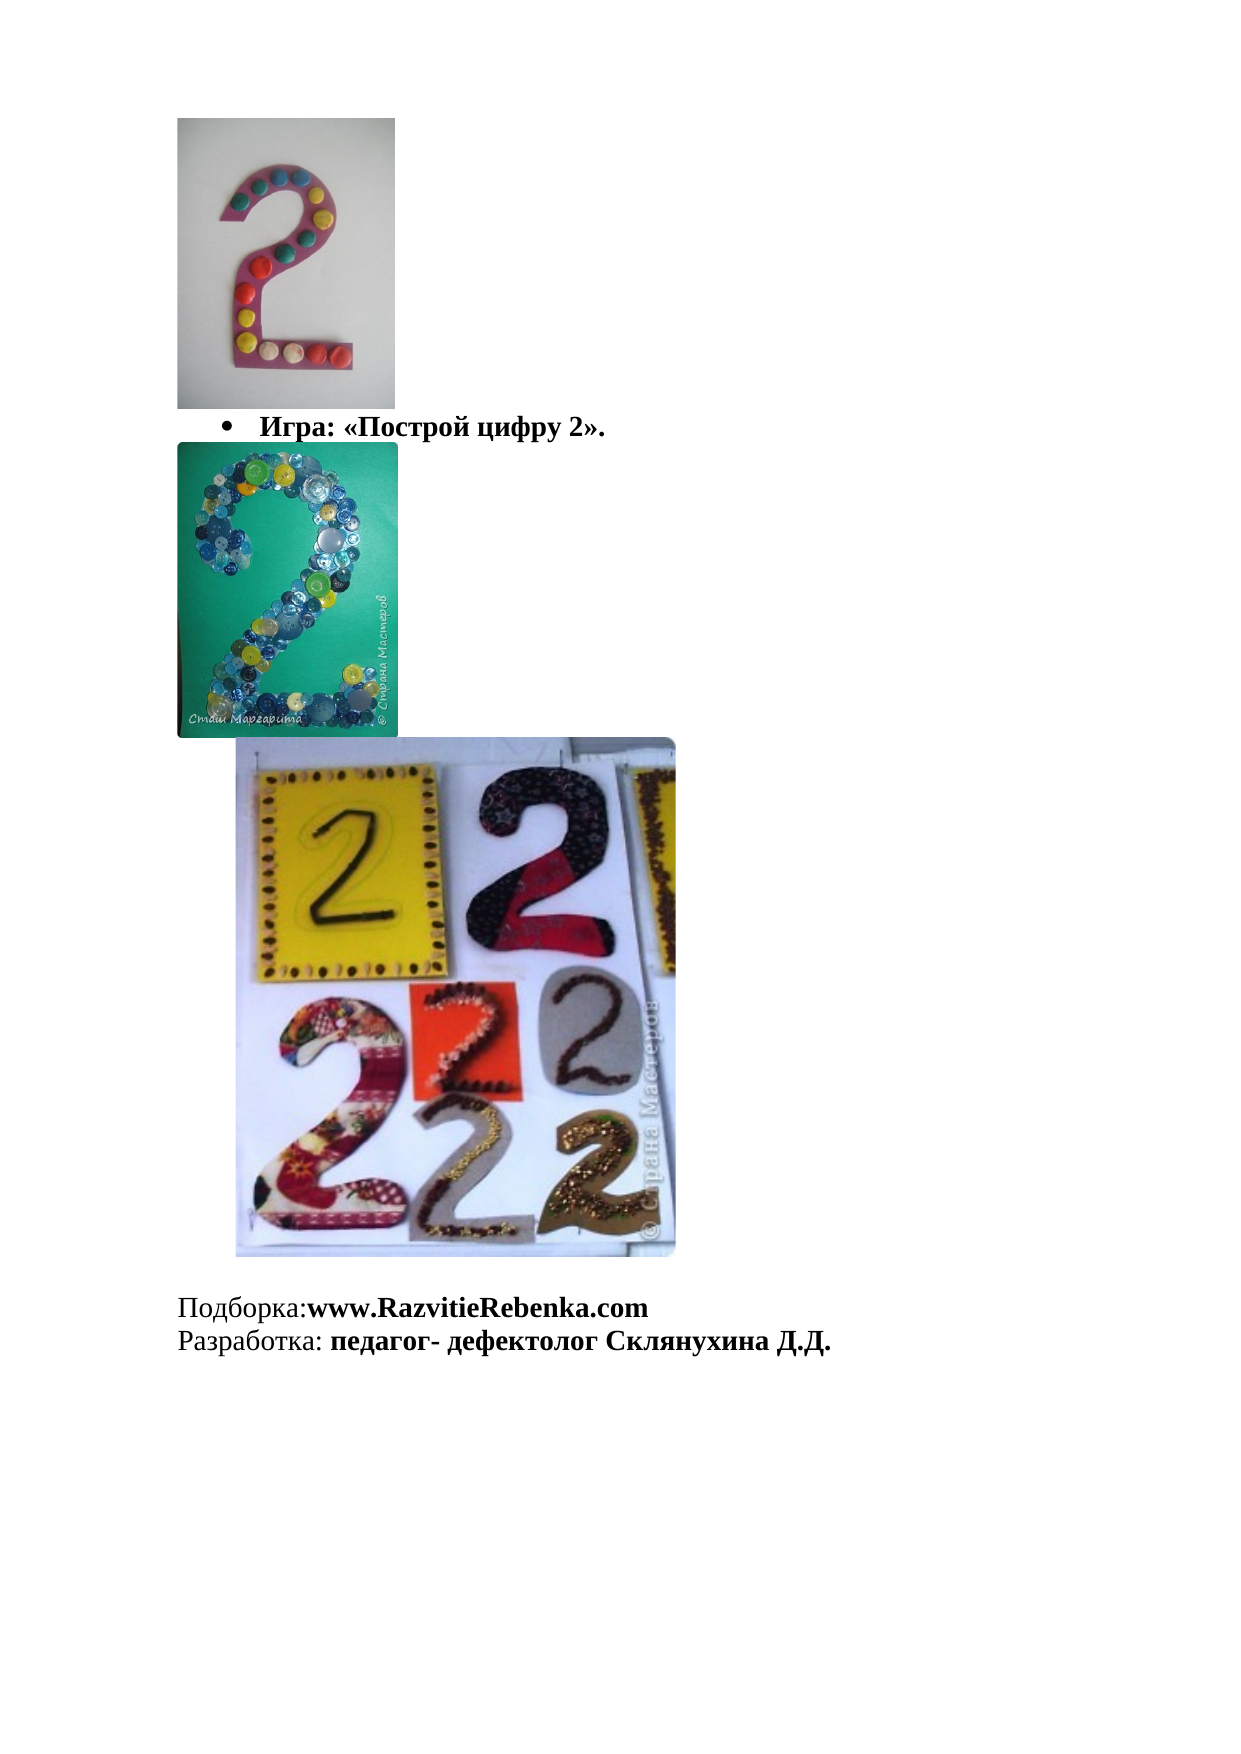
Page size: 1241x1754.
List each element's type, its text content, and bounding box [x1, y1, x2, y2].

text Подборка:www.RazvitieRebenka.com [177, 1290, 1152, 1323]
picture [177, 442, 676, 1257]
list Игра: «Построй цифру 2». [222, 409, 1152, 442]
text Разработка: педагог- дефектолог Склянухина Д.Д. [177, 1323, 1152, 1357]
picture [177, 118, 395, 409]
